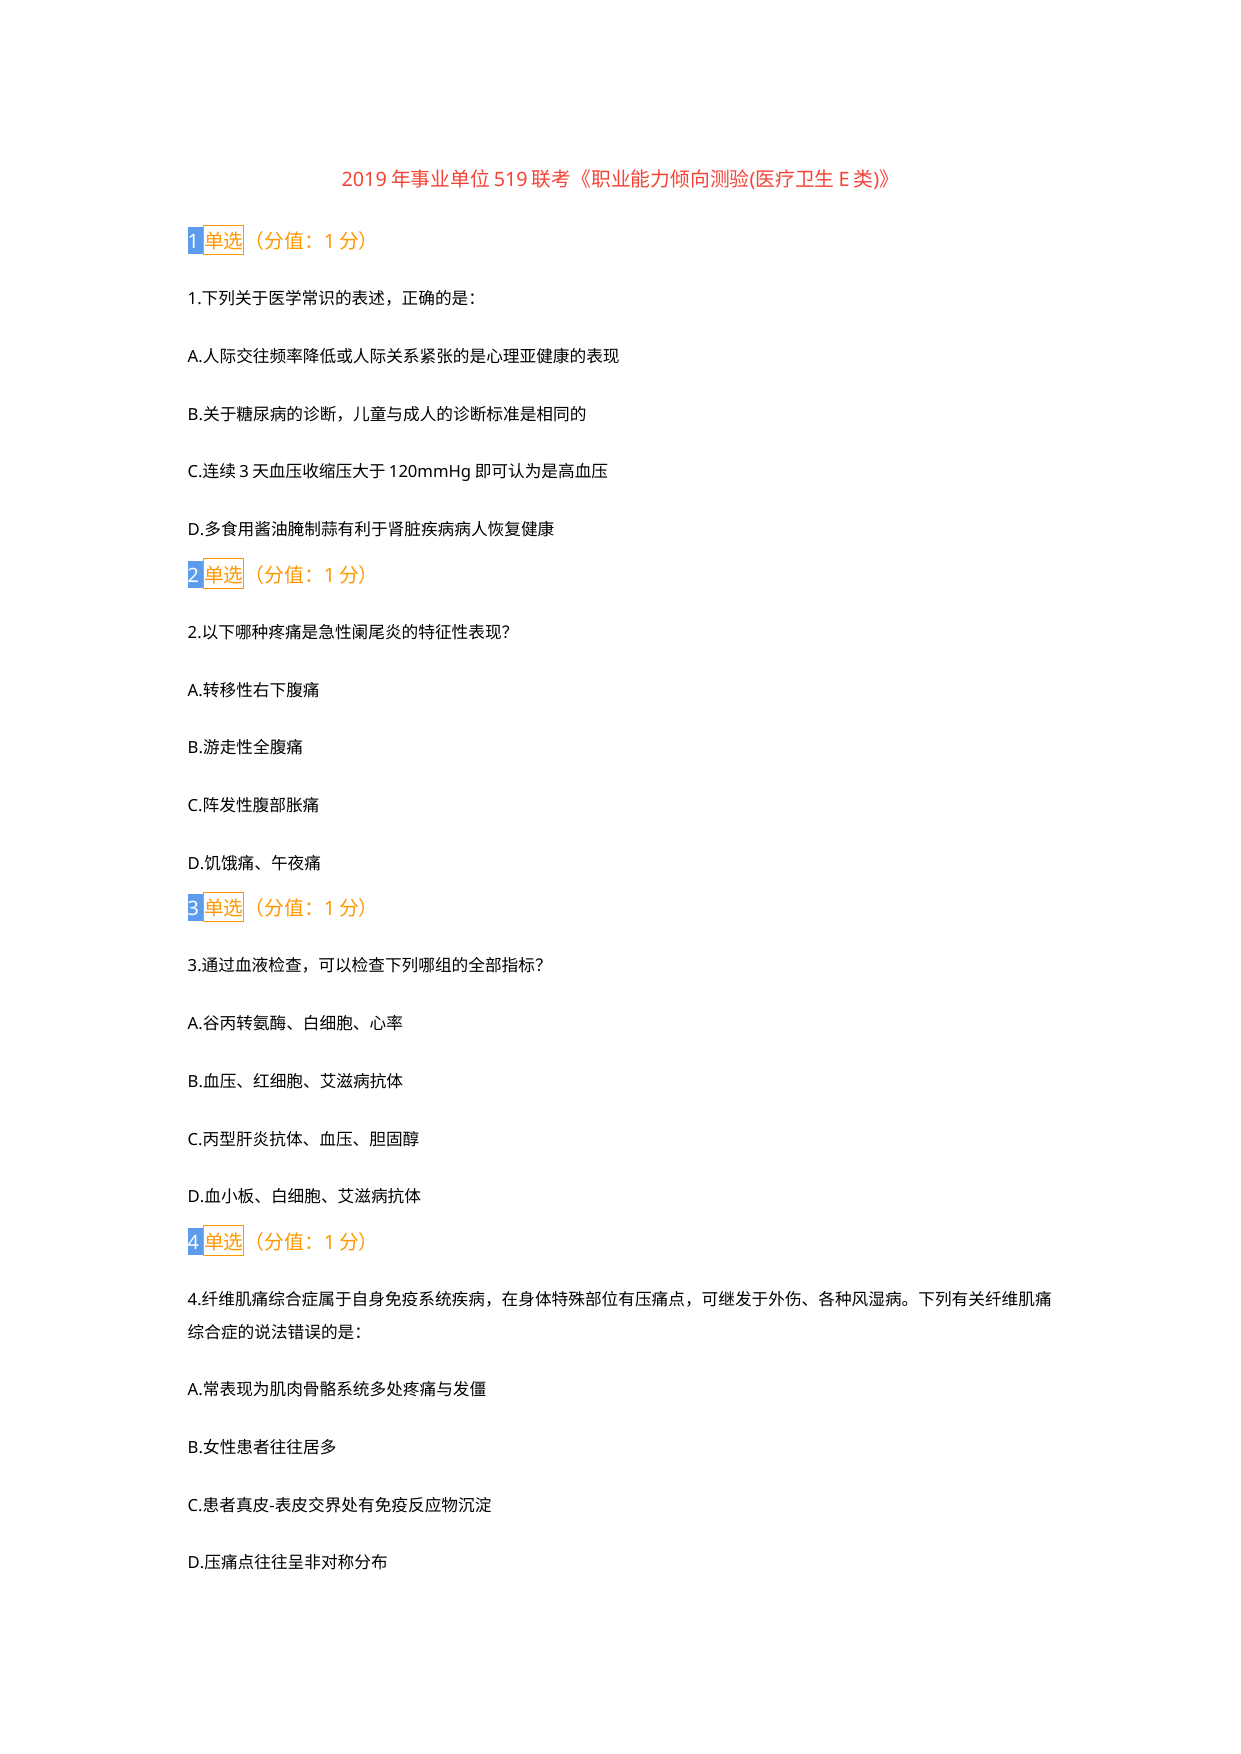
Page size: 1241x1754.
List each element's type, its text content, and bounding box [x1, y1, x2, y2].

text 4.纤维肌痛综合症属于自身免疫系统疾病，在身体特殊部位有压痛点，可继发于外伤、各种风湿病。下列有关纤维肌痛综合症的说法错误的是： [187, 1282, 1053, 1347]
text 1.下列关于医学常识的表述，正确的是： [187, 281, 1053, 314]
text 4单选（分值：1分） [187, 1224, 1053, 1257]
text 2.以下哪种疼痛是急性阑尾炎的特征性表现？ [187, 615, 1053, 647]
text A.转移性右下腹痛 [187, 673, 1053, 705]
text 1单选（分值：1分） [187, 224, 243, 256]
text 3单选（分值：1分） [204, 891, 1053, 923]
text A.常表现为肌肉骨骼系统多处疼痛与发僵 [187, 1372, 1053, 1405]
text B.血压、红细胞、艾滋病抗体 [187, 1064, 1053, 1096]
text B.关于糖尿病的诊断，儿童与成人的诊断标准是相同的 [187, 397, 1053, 429]
text B.游走性全腹痛 [187, 730, 1053, 763]
text A.谷丙转氨酶、白细胞、心率 [187, 1006, 1053, 1039]
text D.饥饿痛、午夜痛 [187, 846, 1053, 878]
text 2019年事业单位519联考《职业能力倾向测验(医疗卫生E类)》 [187, 162, 1053, 194]
text 2单选（分值：1分） [187, 557, 1053, 590]
text 3单选（分值：1分） [187, 891, 243, 923]
text D.压痛点往往呈非对称分布 [187, 1545, 1053, 1578]
text D.多食用酱油腌制蒜有利于肾脏疾病病人恢复健康 [187, 512, 1053, 545]
text C.阵发性腹部胀痛 [187, 788, 1053, 821]
text C.患者真皮-表皮交界处有免疫反应物沉淀 [187, 1488, 1053, 1520]
text 3.通过血液检查，可以检查下列哪组的全部指标？ [187, 948, 1053, 981]
text A.人际交往频率降低或人际关系紧张的是心理亚健康的表现 [187, 339, 1053, 372]
text C.连续3天血压收缩压大于120mmHg即可认为是高血压 [187, 454, 1053, 487]
text C.丙型肝炎抗体、血压、胆固醇 [187, 1122, 1053, 1154]
text 1单选（分值：1分） [204, 224, 1053, 256]
text D.血小板、白细胞、艾滋病抗体 [187, 1179, 1053, 1212]
text B.女性患者往往居多 [187, 1430, 1053, 1462]
